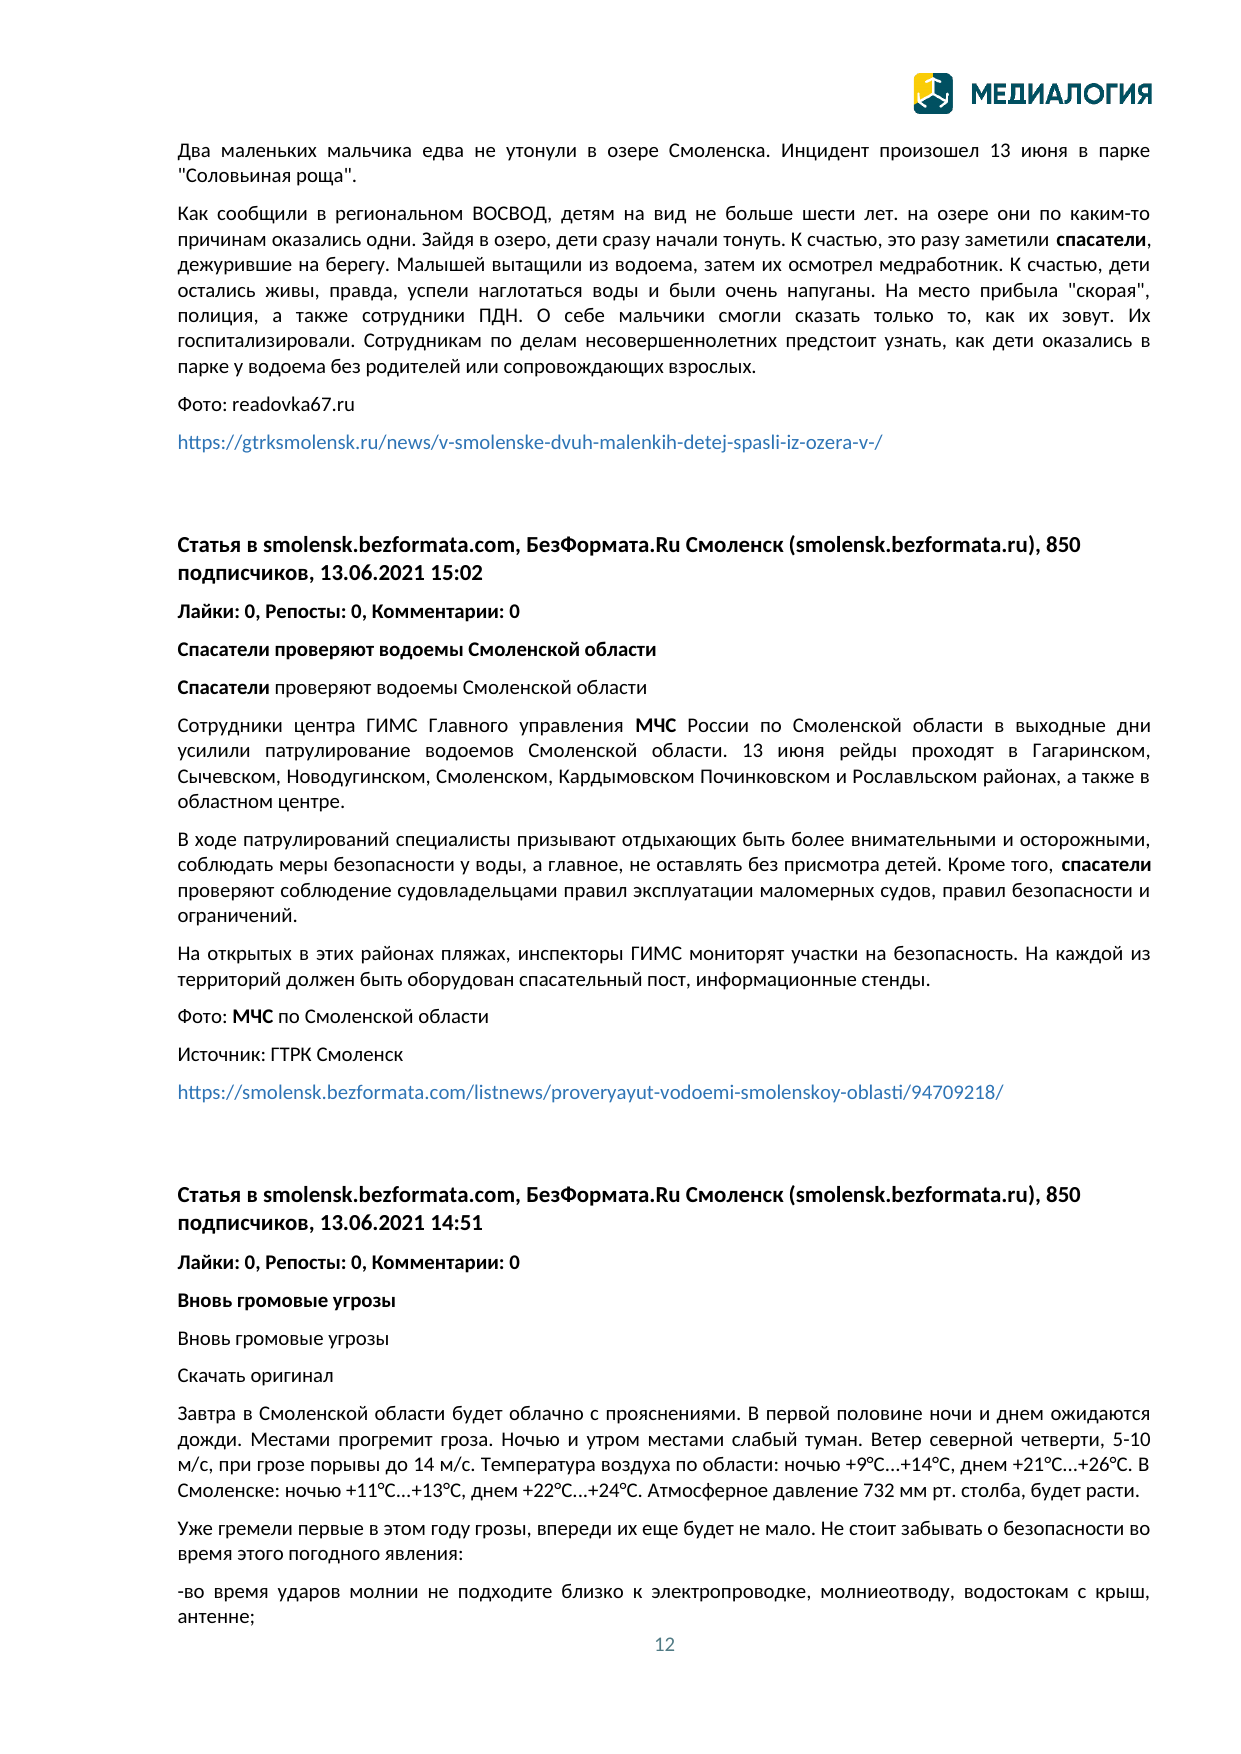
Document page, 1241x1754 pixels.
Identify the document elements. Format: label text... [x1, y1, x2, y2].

text Статья в smolensk.bezformata.com, БезФормата.Ru Смоленск (smolensk.bezformata.ru), 850 подписчиков, 13.06.2021 14:51 [177, 1180, 1152, 1236]
picture [913, 73, 1152, 114]
text Вновь громовые угрозы [177, 1325, 1152, 1350]
text Сотрудники центра ГИМС Главного управления МЧС России по Смоленской области в выходные дни усилили патрулирование водоемов Смоленской области. 13 июня рейды проходят в Гагаринском, Сычевском, Новодугинском, Смоленском, Кардымовском Починковском и Рославльском районах, а также в областном центре. [177, 712, 1152, 814]
text Лайки: 0, Репосты: 0, Комментарии: 0 [177, 598, 1152, 624]
text https://gtrksmolensk.ru/news/v-smolenske-dvuh-malenkih-detej-spasli-iz-ozera-v-/ [177, 429, 1152, 454]
text Спасатели проверяют водоемы Смоленской области [177, 674, 1152, 699]
text Два маленьких мальчика едва не утонули в озере Смоленска. Инцидент произошел 13 июня в парке "Соловьиная роща". [177, 137, 1152, 188]
text Скачать оригинал [177, 1363, 1152, 1388]
text Спасатели проверяют водоемы Смоленской области [177, 636, 1152, 662]
text Уже гремели первые в этом году грозы, впереди их еще будет не мало. Не стоит забывать о безопасности во время этого погодного явления: [177, 1515, 1152, 1566]
text Статья в smolensk.bezformata.com, БезФормата.Ru Смоленск (smolensk.bezformata.ru), 850 подписчиков, 13.06.2021 15:02 [177, 530, 1152, 586]
text Вновь громовые угрозы [177, 1287, 1152, 1312]
text Источник: ГТРК Смоленск [177, 1042, 1152, 1067]
text https://smolensk.bezformata.com/listnews/proveryayut-vodoemi-smolenskoy-oblasti/94709218/ [177, 1079, 1152, 1105]
text Завтра в Смоленской области будет облачно с прояснениями. В первой половине ночи и днем ожидаются дожди. Местами прогремит гроза. Ночью и утром местами слабый туман. Ветер северной четверти, 5-10 м/с, при грозе порывы до 14 м/с. Температура воздуха по области: ночью +9°C...+14°C, днем +21°C...+26°C. В Смоленске: ночью +11°C...+13°C, днем +22°C...+24°C. Атмосферное давление 732 мм рт. столба, будет расти. [177, 1401, 1152, 1502]
text Фото: readovka67.ru [177, 391, 1152, 416]
text Лайки: 0, Репосты: 0, Комментарии: 0 [177, 1249, 1152, 1274]
text На открытых в этих районах пляжах, инспекторы ГИМС мониторят участки на безопасность. На каждой из территорий должен быть оборудован спасательный пост, информационные стенды. [177, 940, 1152, 991]
text В ходе патрулирований специалисты призывают отдыхающих быть более внимательными и осторожными, соблюдать меры безопасности у воды, а главное, не оставлять без присмотра детей. Кроме того, спасатели проверяют соблюдение судовладельцами правил эксплуатации маломерных судов, правил безопасности и ограничений. [177, 826, 1152, 928]
text Фото: МЧС по Смоленской области [177, 1004, 1152, 1029]
text -во время ударов молнии не подходите близко к электропроводке, молниеотводу, водостокам с крыш, антенне; [177, 1578, 1152, 1629]
text Как сообщили в региональном ВОСВОД, детям на вид не больше шести лет. на озере они по каким-то причинам оказались одни. Зайдя в озеро, дети сразу начали тонуть. К счастью, это разу заметили спасатели, дежурившие на берегу. Малышей вытащили из водоема, затем их осмотрел медработник. К счастью, дети остались живы, правда, успели наглотаться воды и были очень напуганы. На место прибыла "скорая", полиция, а также сотрудники ПДН. О себе мальчики смогли сказать только то, как их зовут. Их госпитализировали. Сотрудникам по делам несовершеннолетних предстоит узнать, как дети оказались в парке у водоема без родителей или сопровождающих взрослых. [177, 201, 1152, 378]
